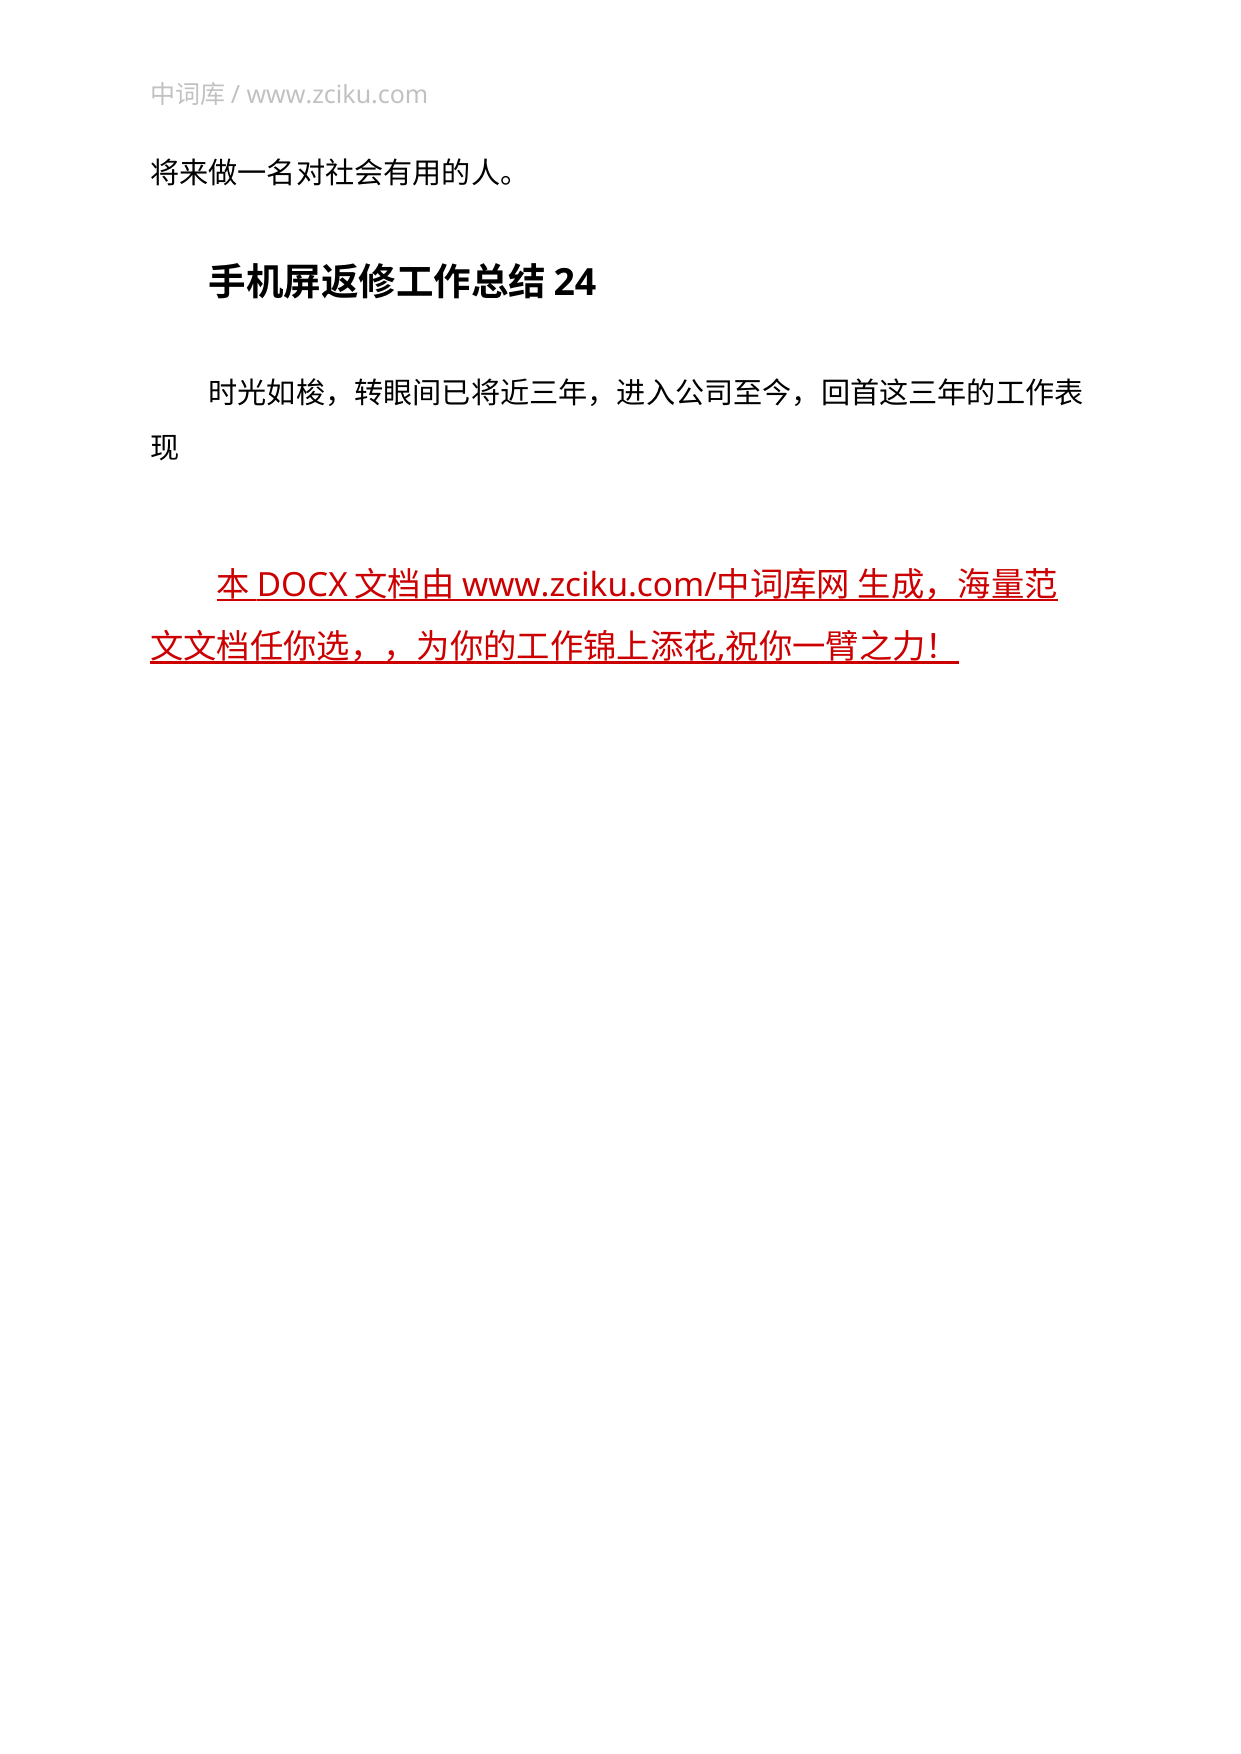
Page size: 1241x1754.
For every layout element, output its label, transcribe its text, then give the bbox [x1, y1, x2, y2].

text 手机屏返修工作总结24 [150, 252, 1090, 306]
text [150, 150, 1090, 192]
text 时光如梭，转眼间已将近三年，进入公司至今，回首这三年的工作表现 [150, 369, 1090, 467]
text 本DOCX文档由 www.zciku.com/中词库网 生成，海量范文文档任你选，，为你的工作锦上添花,祝你一臂之力！ [150, 557, 1090, 668]
